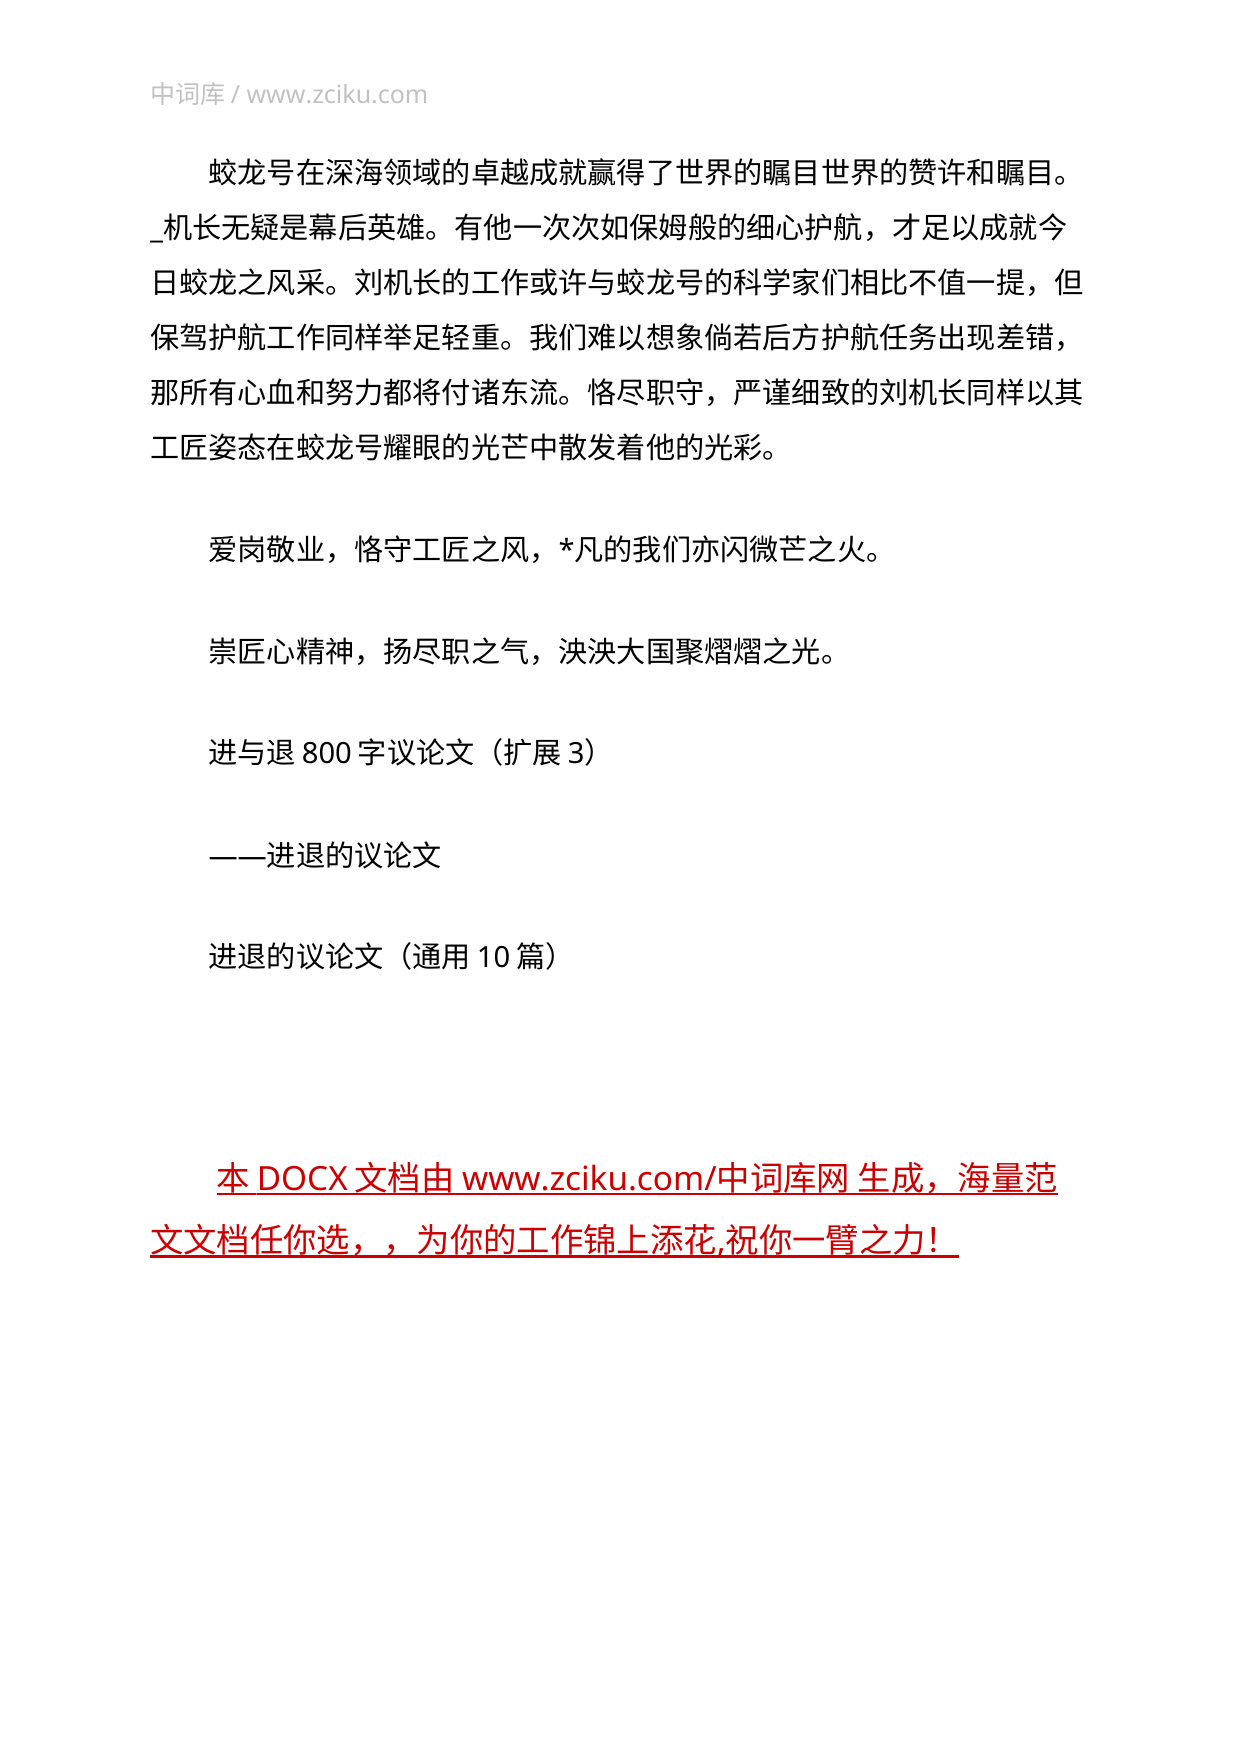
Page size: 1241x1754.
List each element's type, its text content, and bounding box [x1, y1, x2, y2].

text 进退的议论文（通用10篇） [150, 934, 1090, 976]
text 本DOCX文档由 www.zciku.com/中词库网 生成，海量范文文档任你选，，为你的工作锦上添花,祝你一臂之力！ [150, 1151, 1090, 1263]
text ——进退的议论文 [150, 832, 1090, 874]
text 蛟龙号在深海领域的卓越成就赢得了世界的瞩目世界的赞许和瞩目。_机长无疑是幕后英雄。有他一次次如保姆般的细心护航，才足以成就今日蛟龙之风采。刘机长的工作或许与蛟龙号的科学家们相比不值一提，但保驾护航工作同样举足轻重。我们难以想象倘若后方护航任务出现差错，那所有心血和努力都将付诸东流。恪尽职守，严谨细致的刘机长同样以其工匠姿态在蛟龙号耀眼的光芒中散发着他的光彩。 [150, 150, 1090, 467]
text 崇匠心精神，扬尽职之气，泱泱大国聚熠熠之光。 [150, 628, 1090, 671]
text 爱岗敬业，恪守工匠之风，*凡的我们亦闪微芒之火。 [150, 526, 1090, 569]
text 进与退800字议论文（扩展3） [150, 730, 1090, 772]
